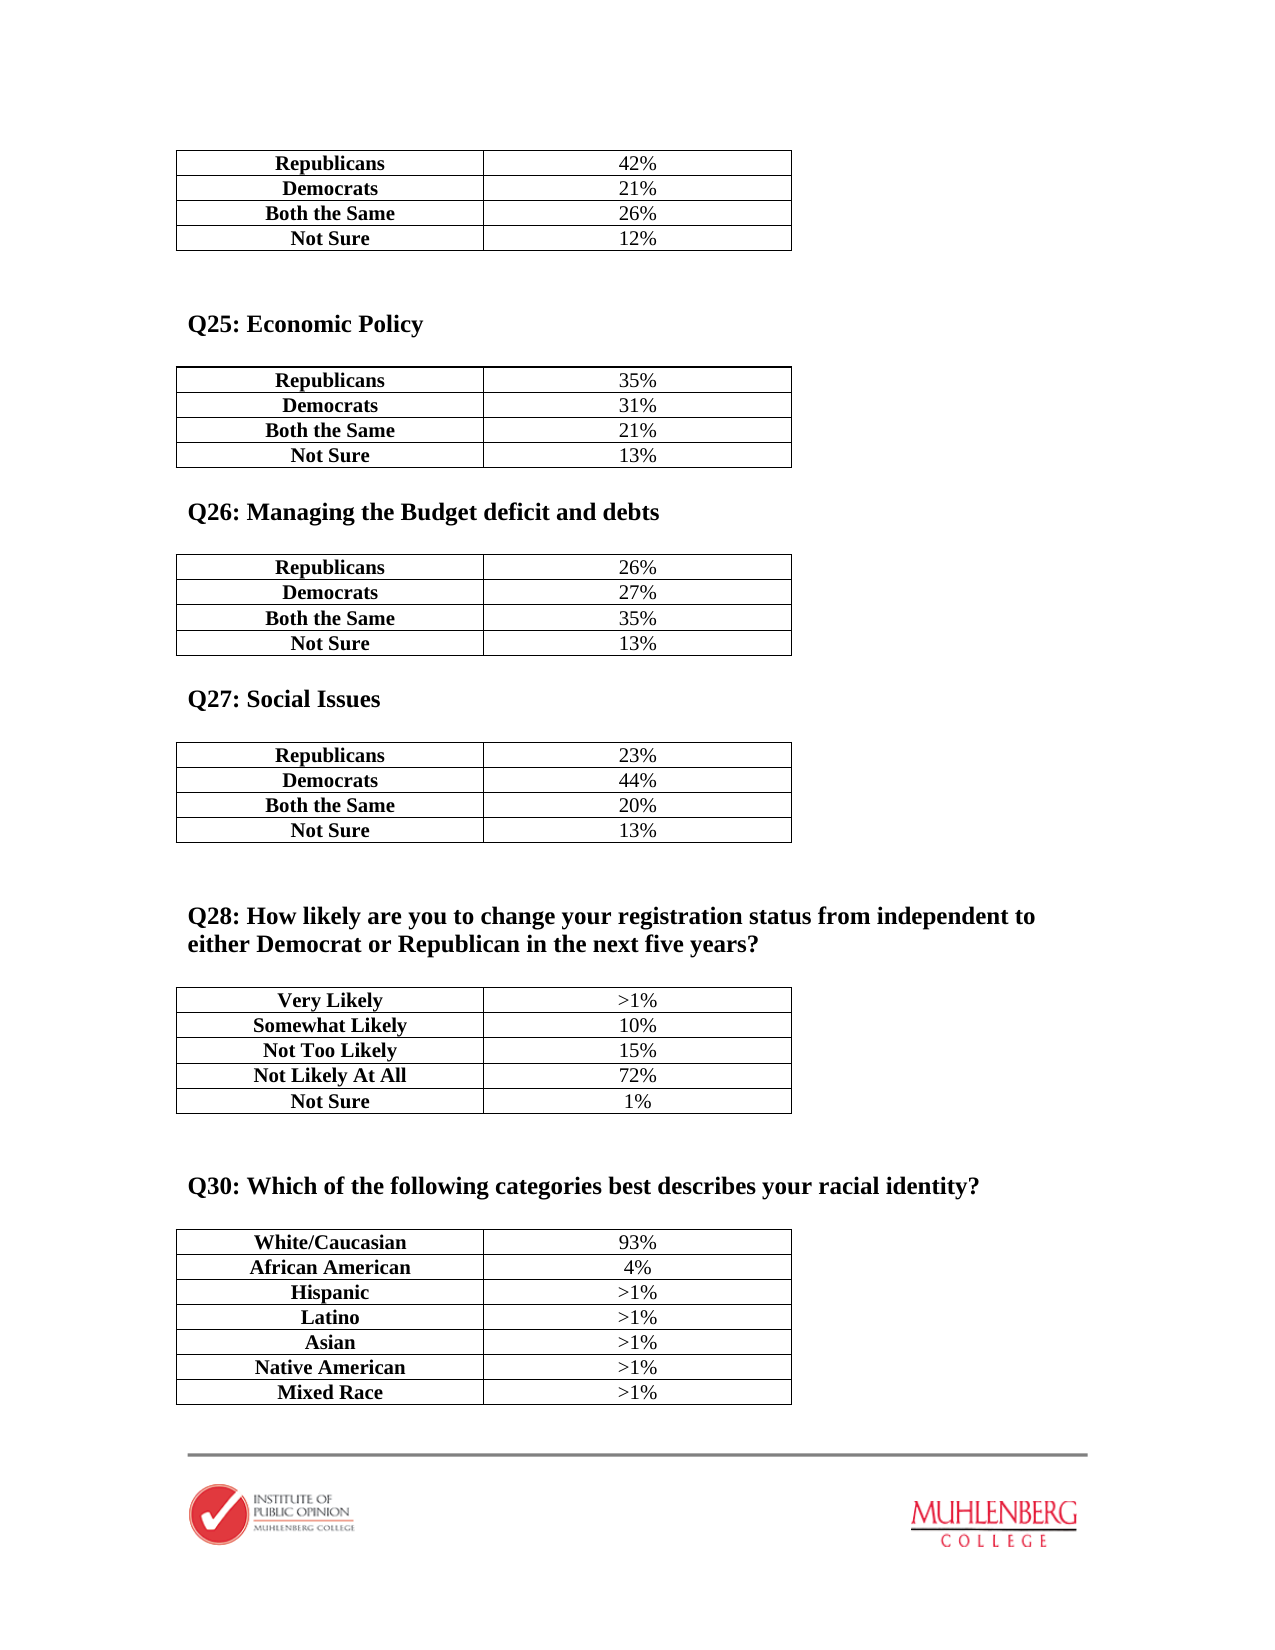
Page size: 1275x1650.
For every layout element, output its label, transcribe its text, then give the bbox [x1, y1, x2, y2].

table_cell 21% [484, 176, 791, 200]
table_header 93% [484, 1230, 791, 1254]
table_cell Not Sure [177, 818, 483, 842]
table_cell 27% [484, 580, 791, 604]
table_cell Not Likely At All [177, 1064, 483, 1087]
table_cell Native American [177, 1355, 483, 1379]
table_cell Somewhat Likely [177, 1013, 483, 1037]
table_header Republicans [177, 151, 483, 175]
table_cell 13% [484, 443, 791, 467]
table_header Very Likely [177, 988, 483, 1012]
text Q28: How likely are you to change your registration status from independent to either Democrat or Republican in the next five years? [187, 901, 1087, 958]
text Q25: Economic Policy [187, 309, 1087, 338]
table_cell Democrats [177, 393, 483, 417]
table_header Republicans [177, 743, 483, 767]
table_cell 35% [484, 605, 791, 629]
table_cell 4% [484, 1255, 791, 1279]
table_cell Democrats [177, 768, 483, 792]
table_cell Both the Same [177, 201, 483, 225]
table_cell Both the Same [177, 605, 483, 629]
table_cell 44% [484, 768, 791, 792]
table_cell Not Sure [177, 226, 483, 250]
table_cell 31% [484, 393, 791, 417]
table_cell 15% [484, 1038, 791, 1062]
table_cell >1% [484, 1355, 791, 1379]
table_cell Not Sure [177, 443, 483, 467]
table_header 35% [484, 368, 791, 392]
table_cell Latino [177, 1305, 483, 1329]
table_cell 13% [484, 631, 791, 654]
table_cell >1% [484, 1305, 791, 1329]
table_cell 13% [484, 818, 791, 842]
table_header 42% [484, 151, 791, 175]
table_cell >1% [484, 1330, 791, 1354]
table_cell 72% [484, 1064, 791, 1087]
text Q30: Which of the following categories best describes your racial identity? [187, 1171, 1087, 1200]
table_cell African American [177, 1255, 483, 1279]
table_cell >1% [484, 1380, 791, 1404]
table_cell Both the Same [177, 793, 483, 817]
table_cell 20% [484, 793, 791, 817]
table_cell 10% [484, 1013, 791, 1037]
table_cell Democrats [177, 176, 483, 200]
table_header White/Caucasian [177, 1230, 483, 1254]
table_cell 12% [484, 226, 791, 250]
table_header Republicans [177, 555, 483, 579]
table_cell 26% [484, 201, 791, 225]
text Q27: Social Issues [187, 684, 1087, 713]
table_header Republicans [177, 368, 483, 392]
table_cell Democrats [177, 580, 483, 604]
table_cell Not Too Likely [177, 1038, 483, 1062]
picture [911, 1501, 1077, 1547]
table_header 23% [484, 743, 791, 767]
table_cell Hispanic [177, 1280, 483, 1304]
table_cell Mixed Race [177, 1380, 483, 1404]
table_cell >1% [484, 1280, 791, 1304]
table_cell 21% [484, 418, 791, 442]
table_cell Both the Same [177, 418, 483, 442]
table_cell Asian [177, 1330, 483, 1354]
table_header 26% [484, 555, 791, 579]
text Q26: Managing the Budget deficit and debts [187, 497, 1087, 525]
picture [187, 1482, 355, 1547]
table_cell 1% [484, 1089, 791, 1113]
table_header >1% [484, 988, 791, 1012]
table_cell Not Sure [177, 631, 483, 654]
table_cell Not Sure [177, 1089, 483, 1113]
